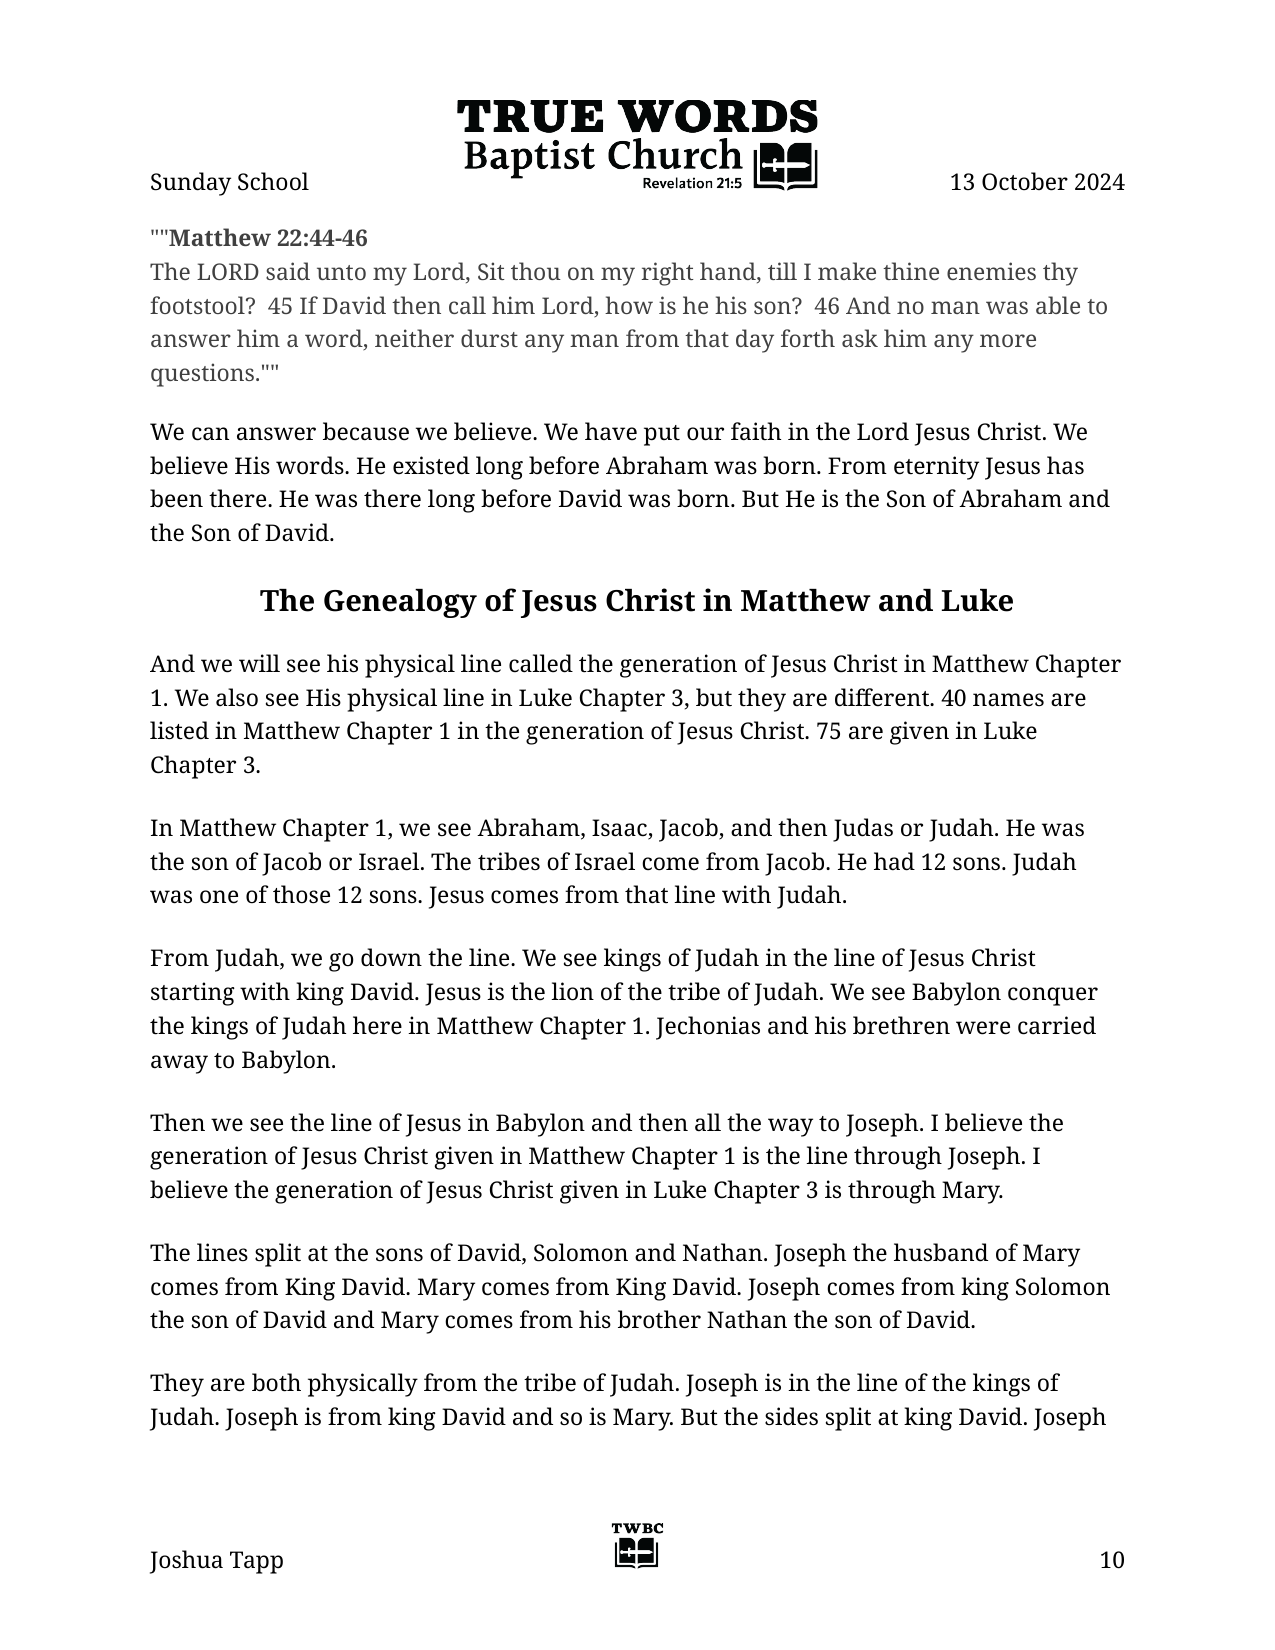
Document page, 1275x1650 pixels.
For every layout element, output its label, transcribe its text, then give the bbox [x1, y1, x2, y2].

picture [457, 100, 818, 191]
picture [611, 1523, 664, 1569]
text The lines split at the sons of David, Solomon and Nathan. Joseph the husband of Mary comes from King David. Mary comes from King David. Joseph comes from king Solomon the son of David and Mary comes from his brother Nathan the son of David. [150, 1237, 1125, 1336]
text From Judah, we go down the line. We see kings of Judah in the line of Jesus Christ starting with king David. Jesus is the lion of the tribe of Judah. We see Babylon conquer the kings of Judah here in Matthew Chapter 1. Jechonias and his brethren were carried away to Babylon. [150, 942, 1125, 1075]
subtitle The Genealogy of Jesus Christ in Matthew and Luke [150, 580, 1125, 620]
text ""Matthew 22:44-46 The LORD said unto my Lord, Sit thou on my right hand, till I make thine enemies thy footstool? 45 If David then call him Lord, how is he his son? 46 And no man was able to answer him a word, neither durst any man from that day forth ask him any more questions."" [150, 222, 1125, 388]
text We can answer because we believe. We have put our faith in the Lord Jesus Christ. We believe His words. He existed long before Abraham was born. From eternity Jesus has been there. He was there long before David was born. But He is the Son of Abraham and the Son of David. [150, 416, 1125, 548]
text Then we see the line of Jesus in Babylon and then all the way to Joseph. I believe the generation of Jesus Christ given in Matthew Chapter 1 is the line through Joseph. I believe the generation of Jesus Christ given in Luke Chapter 3 is through Mary. [150, 1107, 1125, 1205]
text In Matthew Chapter 1, we see Abraham, Isaac, Jacob, and then Judas or Judah. He was the son of Jacob or Israel. The tribes of Israel come from Jacob. He had 12 sons. Judah was one of those 12 sons. Jesus comes from that line with Judah. [150, 812, 1125, 911]
text And we will see his physical line called the generation of Jesus Christ in Matthew Chapter 1. We also see His physical line in Luke Chapter 3, but they are different. 40 names are listed in Matthew Chapter 1 in the generation of Jesus Christ. 75 are given in Luke Chapter 3. [150, 648, 1125, 780]
